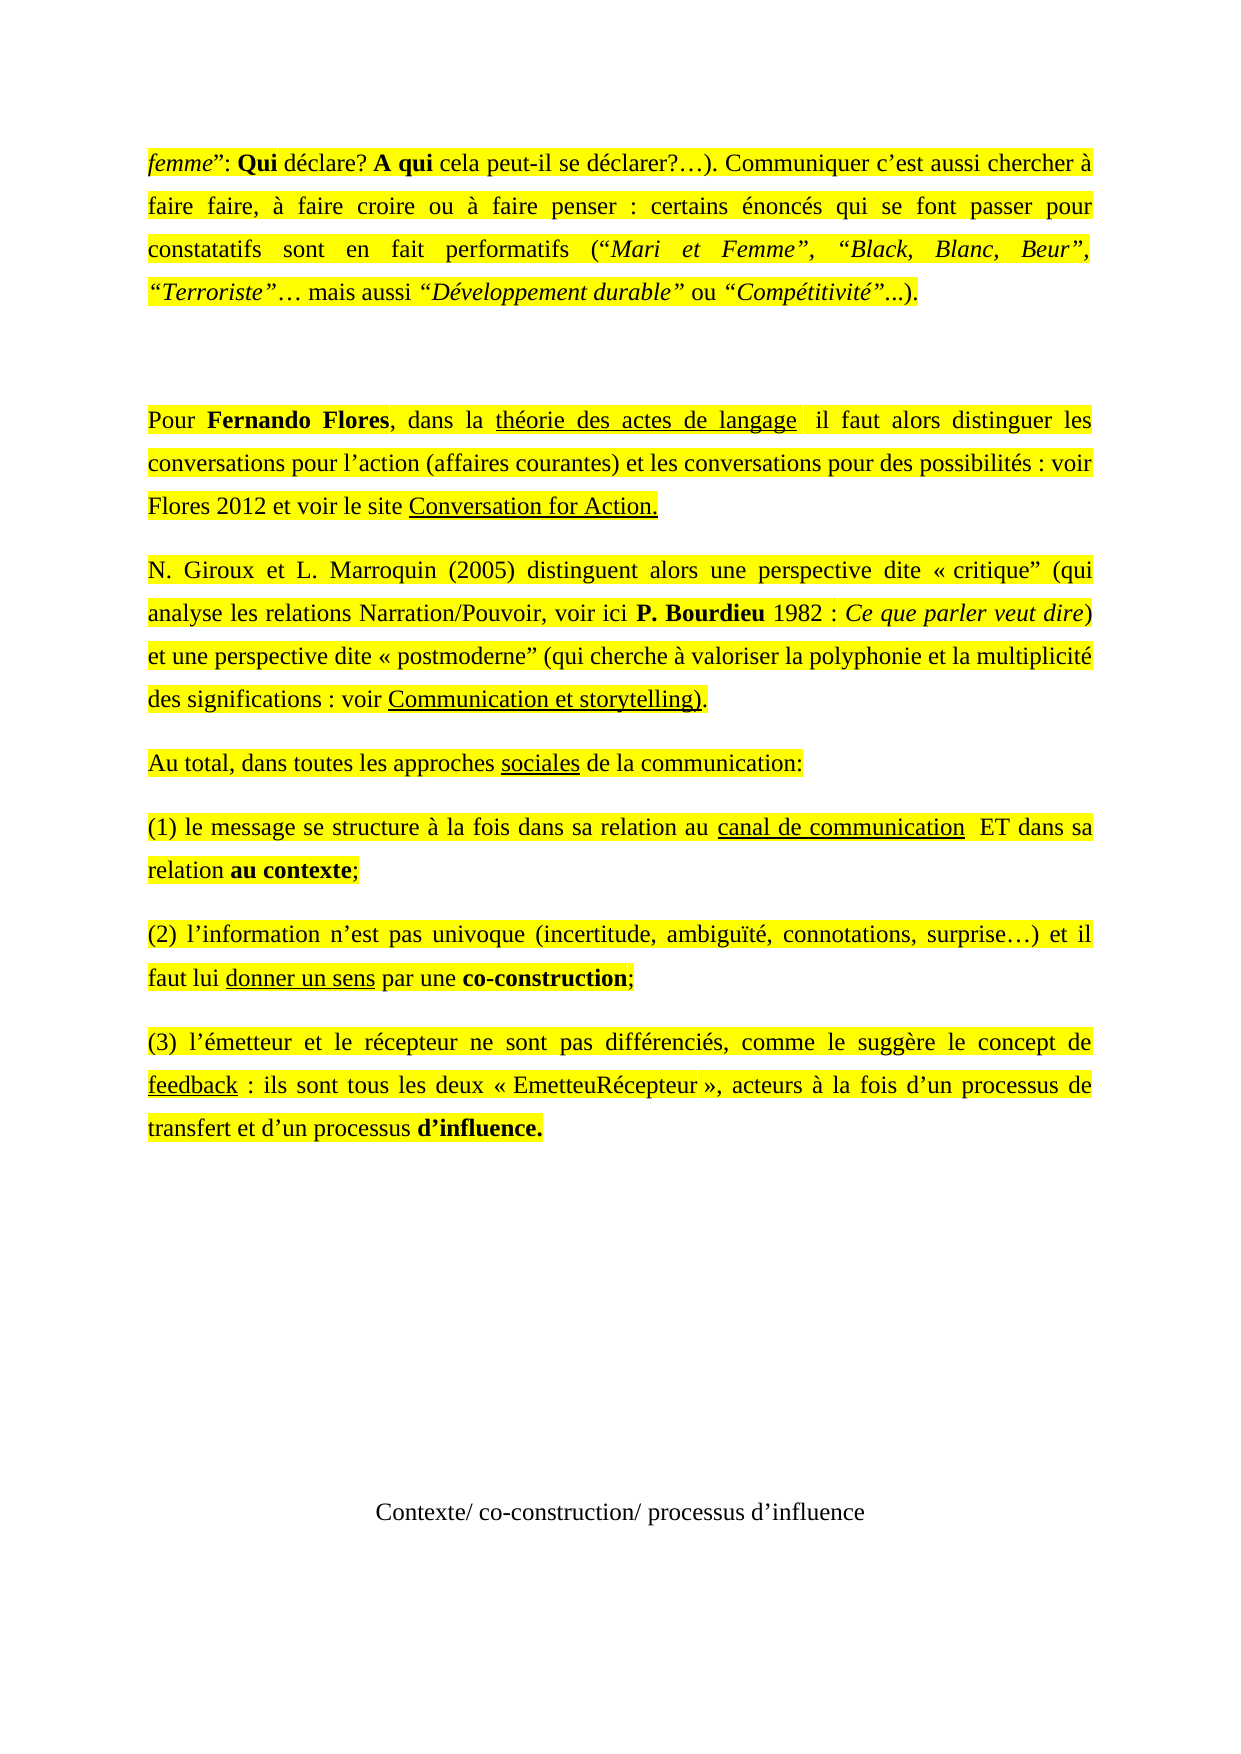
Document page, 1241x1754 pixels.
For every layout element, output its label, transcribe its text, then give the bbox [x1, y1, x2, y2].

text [148, 148, 1093, 191]
text (2) l’information n’est pas univoque (incertitude, ambiguïté, connotations, surprise…) et il faut lui donner un sens par une co-construction; [148, 948, 1093, 991]
text N. Giroux et L. Marroquin (2005) distinguent alors une perspective dite « critique” (qui analyse les relations Narration/Pouvoir, voir ici P. Bourdieu 1982 : Ce que parler veut dire) et une perspective dite « postmoderne” (qui cherche à valoriser la polyphonie et la multiplicité des significations : voir Communication et storytelling). [148, 584, 1093, 641]
text (1) le message se structure à la fois dans sa relation au canal de communication ET dans sa relation au contexte; [148, 841, 1093, 884]
text Au total, dans toutes les approches sociales de la communication: [148, 748, 1093, 777]
text (3) l’émetteur et le récepteur ne sont pas différenciés, comme le suggère le concept de feedback : ils sont tous les deux « EmetteuRécepteur », acteurs à la fois d’un processus de transfert et d’un processus d’influence. [148, 1055, 1093, 1142]
text N. Giroux et L. Marroquin (2005) distinguent alors une perspective dite « critique” (qui analyse les relations Narration/Pouvoir, voir ici P. Bourdieu 1982 : Ce que parler veut dire) et une perspective dite « postmoderne” (qui cherche à valoriser la polyphonie et la multiplicité des significations : voir Communication et storytelling). [148, 670, 1093, 713]
text Pour Fernando Flores, dans la théorie des actes de langage il faut alors distinguer les conversations pour l’action (affaires courantes) et les conversations pour des possibilités : voir Flores 2012 et voir le site Conversation for Action. [148, 405, 1093, 448]
text Pour Fernando Flores, dans la théorie des actes de langage il faut alors distinguer les conversations pour l’action (affaires courantes) et les conversations pour des possibilités : voir Flores 2012 et voir le site Conversation for Action. [148, 477, 1093, 520]
text Contexte/ co-construction/ processus d’influence [148, 1497, 1093, 1525]
